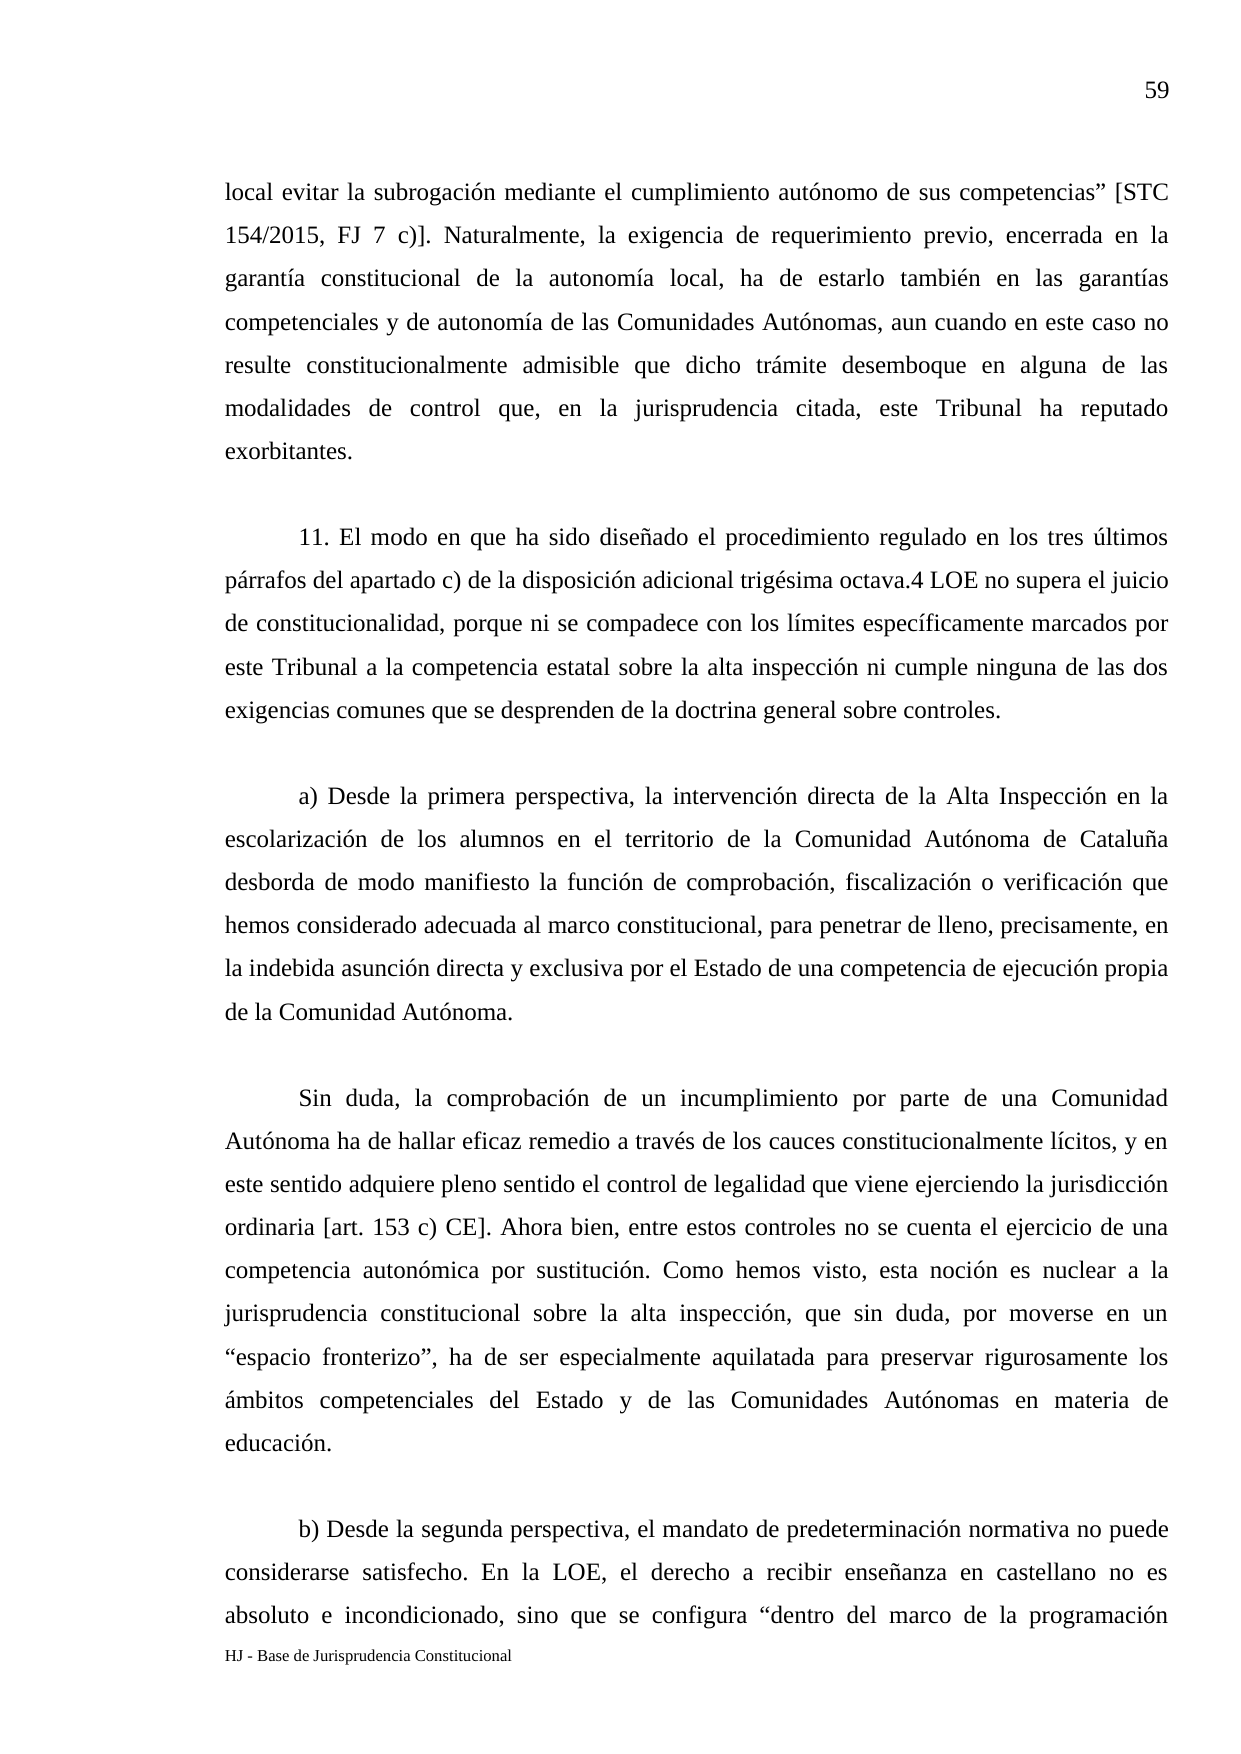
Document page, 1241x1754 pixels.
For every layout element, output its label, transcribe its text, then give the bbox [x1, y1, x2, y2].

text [224, 1514, 1169, 1629]
text a) Desde la primera perspectiva, la intervención directa de la Alta Inspección en la escolarización de los alumnos en el territorio de la Comunidad Autónoma de Cataluña desborda de modo manifiesto la función de comprobación, fiscalización o verificación que hemos considerado adecuada al marco constitucional, para penetrar de lleno, precisamente, en la indebida asunción directa y exclusiva por el Estado de una competencia de ejecución propia de la Comunidad Autónoma. [224, 781, 1169, 1025]
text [224, 177, 1169, 465]
text 11. El modo en que ha sido diseñado el procedimiento regulado en los tres últimos párrafos del apartado c) de la disposición adicional trigésima octava.4 LOE no supera el juicio de constitucionalidad, porque ni se compadece con los límites específicamente marcados por este Tribunal a la competencia estatal sobre la alta inspección ni cumple ninguna de las dos exigencias comunes que se desprenden de la doctrina general sobre controles. [224, 522, 1169, 723]
text Sin duda, la comprobación de un incumplimiento por parte de una Comunidad Autónoma ha de hallar eficaz remedio a través de los cauces constitucionalmente lícitos, y en este sentido adquiere pleno sentido el control de legalidad que viene ejerciendo la jurisdicción ordinaria [art. 153 c) CE]. Ahora bien, entre estos controles no se cuenta el ejercicio de una competencia autonómica por sustitución. Como hemos visto, esta noción es nuclear a la jurisprudencia constitucional sobre la alta inspección, que sin duda, por moverse en un “espacio fronterizo”, ha de ser especialmente aquilatada para preservar rigurosamente los ámbitos competenciales del Estado y de las Comunidades Autónomas en materia de educación. [224, 1083, 1169, 1457]
